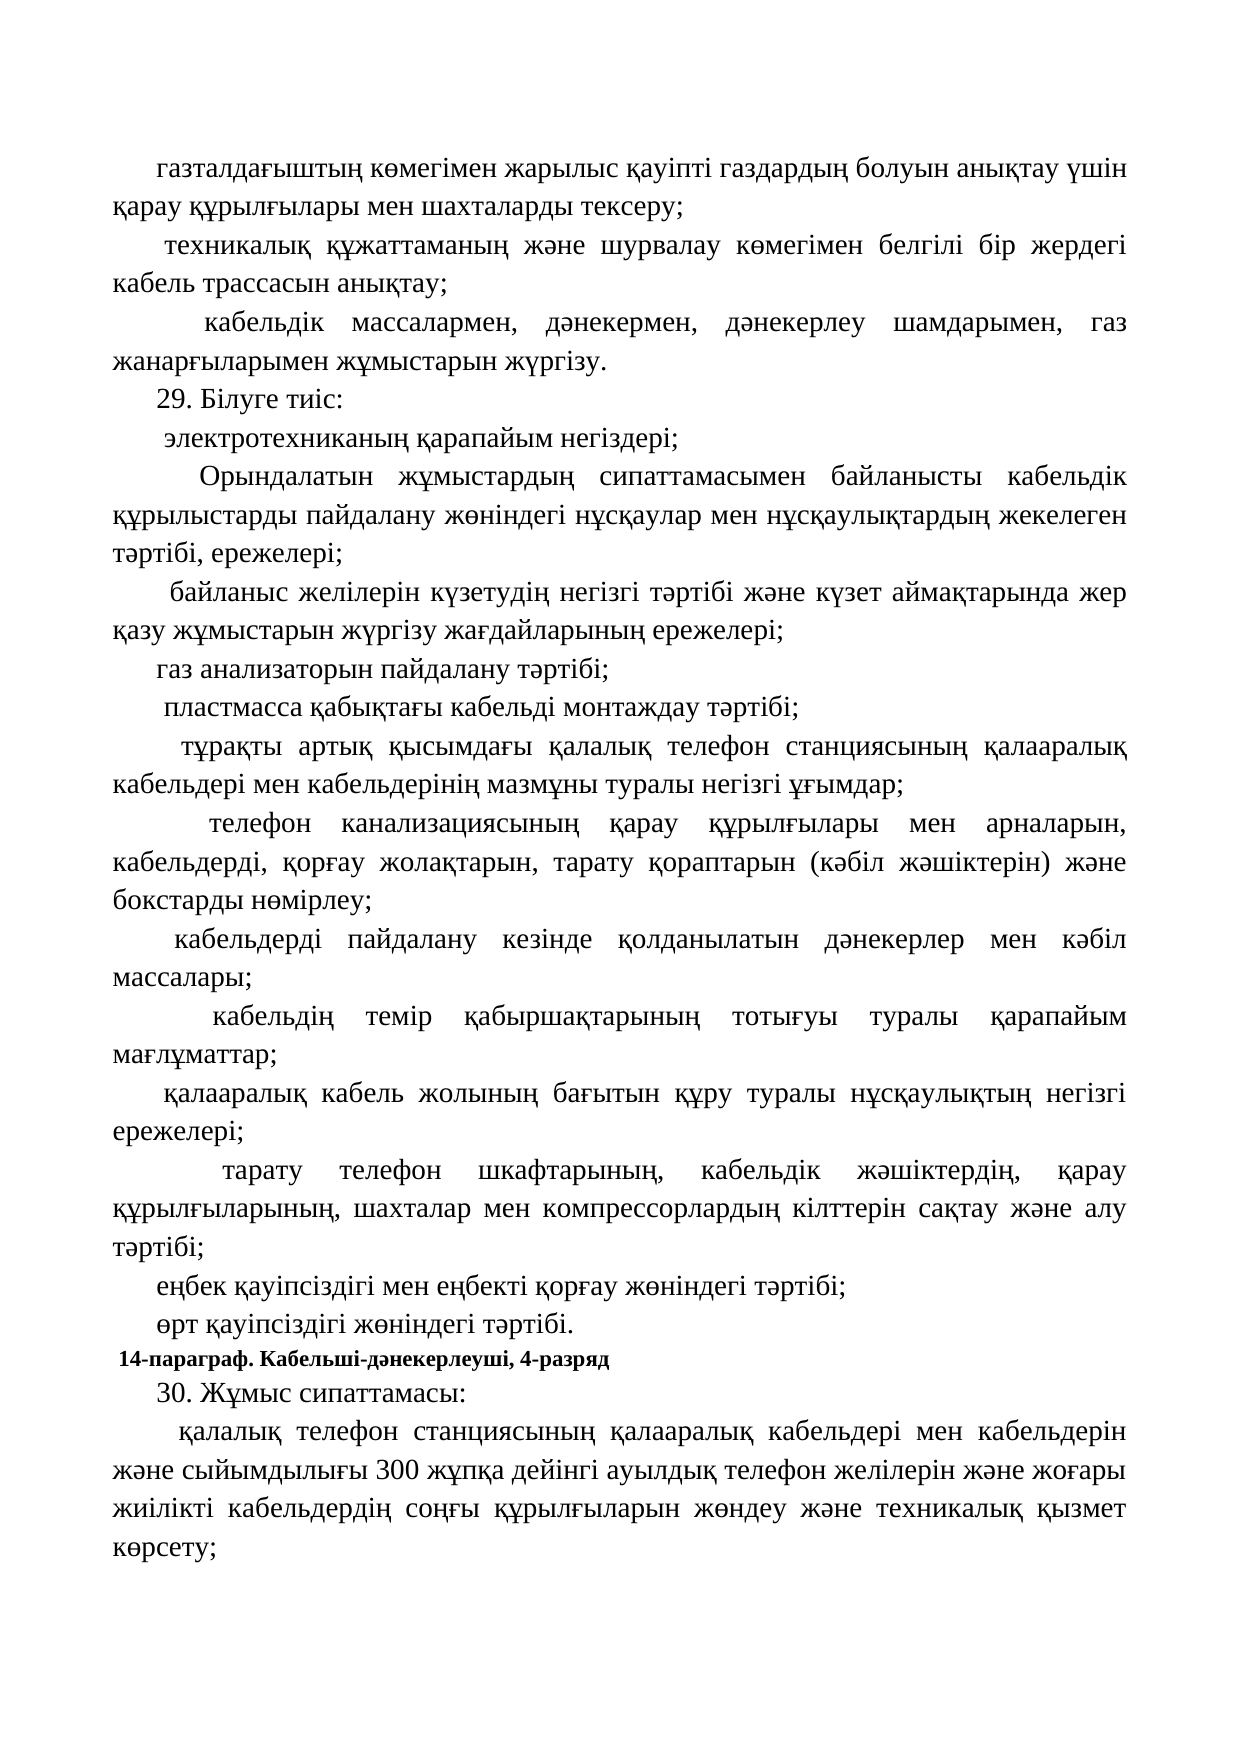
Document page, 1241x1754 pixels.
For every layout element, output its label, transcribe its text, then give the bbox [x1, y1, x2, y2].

text кабельдің темір қабыршақтарының тотығуы туралы қарапайым мағлұматтар; [112, 998, 1128, 1070]
text кабельдерді пайдалану кезінде қолданылатын дәнекерлер мен кәбіл массалары; [112, 921, 1128, 993]
text газталдағыштың көмегімен жарылыс қауіпті газдардың болуын анықтау үшін қарау құрылғылары мен шахталарды тексеру; [112, 150, 1128, 222]
text кабельдік массалармен, дәнекермен, дәнекерлеу шамдарымен, газ жанарғыларымен жұмыстарын жүргізу. [112, 304, 1128, 376]
text 29. Білуге тиіс: [112, 381, 1128, 415]
text телефон канализациясының қарау құрылғылары мен арналарын, кабельдерді, қорғау жолақтарын, тарату қораптарын (кәбіл жәшіктерін) және бокстарды нөмірлеу; [112, 805, 1128, 916]
text пластмасса қабықтағы кабельді монтаждау тәртібі; [112, 689, 1128, 723]
text 30. Жұмыс сипаттамасы: [112, 1375, 1128, 1408]
text Орындалатын жұмыстардың сипаттамасымен байланысты кабельдік құрылыстарды пайдалану жөніндегі нұсқаулар мен нұсқаулықтардың жекелеген тәртібі, ережелері; [112, 458, 1128, 569]
text газ анализаторын пайдалану тәртібі; [112, 651, 1128, 684]
text байланыс желілерін күзетудің негізгі тәртібі және күзет аймақтарында жер қазу жұмыстарын жүргізу жағдайларының ережелері; [112, 574, 1128, 646]
text тарату телефон шкафтарының, кабельдік жәшіктердің, қарау құрылғыларының, шахталар мен компрессорлардың кілттерін сақтау және алу тәртібі; [112, 1152, 1128, 1263]
text техникалық құжаттаманың және шурвалау көмегімен белгілі бір жердегі кабель трассасын анықтау; [112, 227, 1128, 299]
text өрт қауіпсіздігі жөніндегі тәртібі. [112, 1306, 1128, 1340]
text электротехниканың қарапайым негіздері; [112, 420, 1128, 453]
text 14-параграф. Кабельші-дәнекерлеуші, 4-разряд [112, 1345, 1128, 1371]
text еңбек қауіпсіздігі мен еңбекті қорғау жөніндегі тәртібі; [112, 1268, 1128, 1301]
text қалалық телефон станциясының қалааралық кабельдері мен кабельдерін және сыйымдылығы 300 жұпқа дейінгі ауылдық телефон желілерін және жоғары жиілікті кабельдердің соңғы құрылғыларын жөндеу және техникалық қызмет көрсету; [112, 1413, 1128, 1563]
text тұрақты артық қысымдағы қалалық телефон станциясының қалааралық кабельдері мен кабельдерінің мазмұны туралы негізгі ұғымдар; [112, 728, 1128, 800]
text қалааралық кабель жолының бағытын құру туралы нұсқаулықтың негізгі ережелері; [112, 1075, 1128, 1147]
